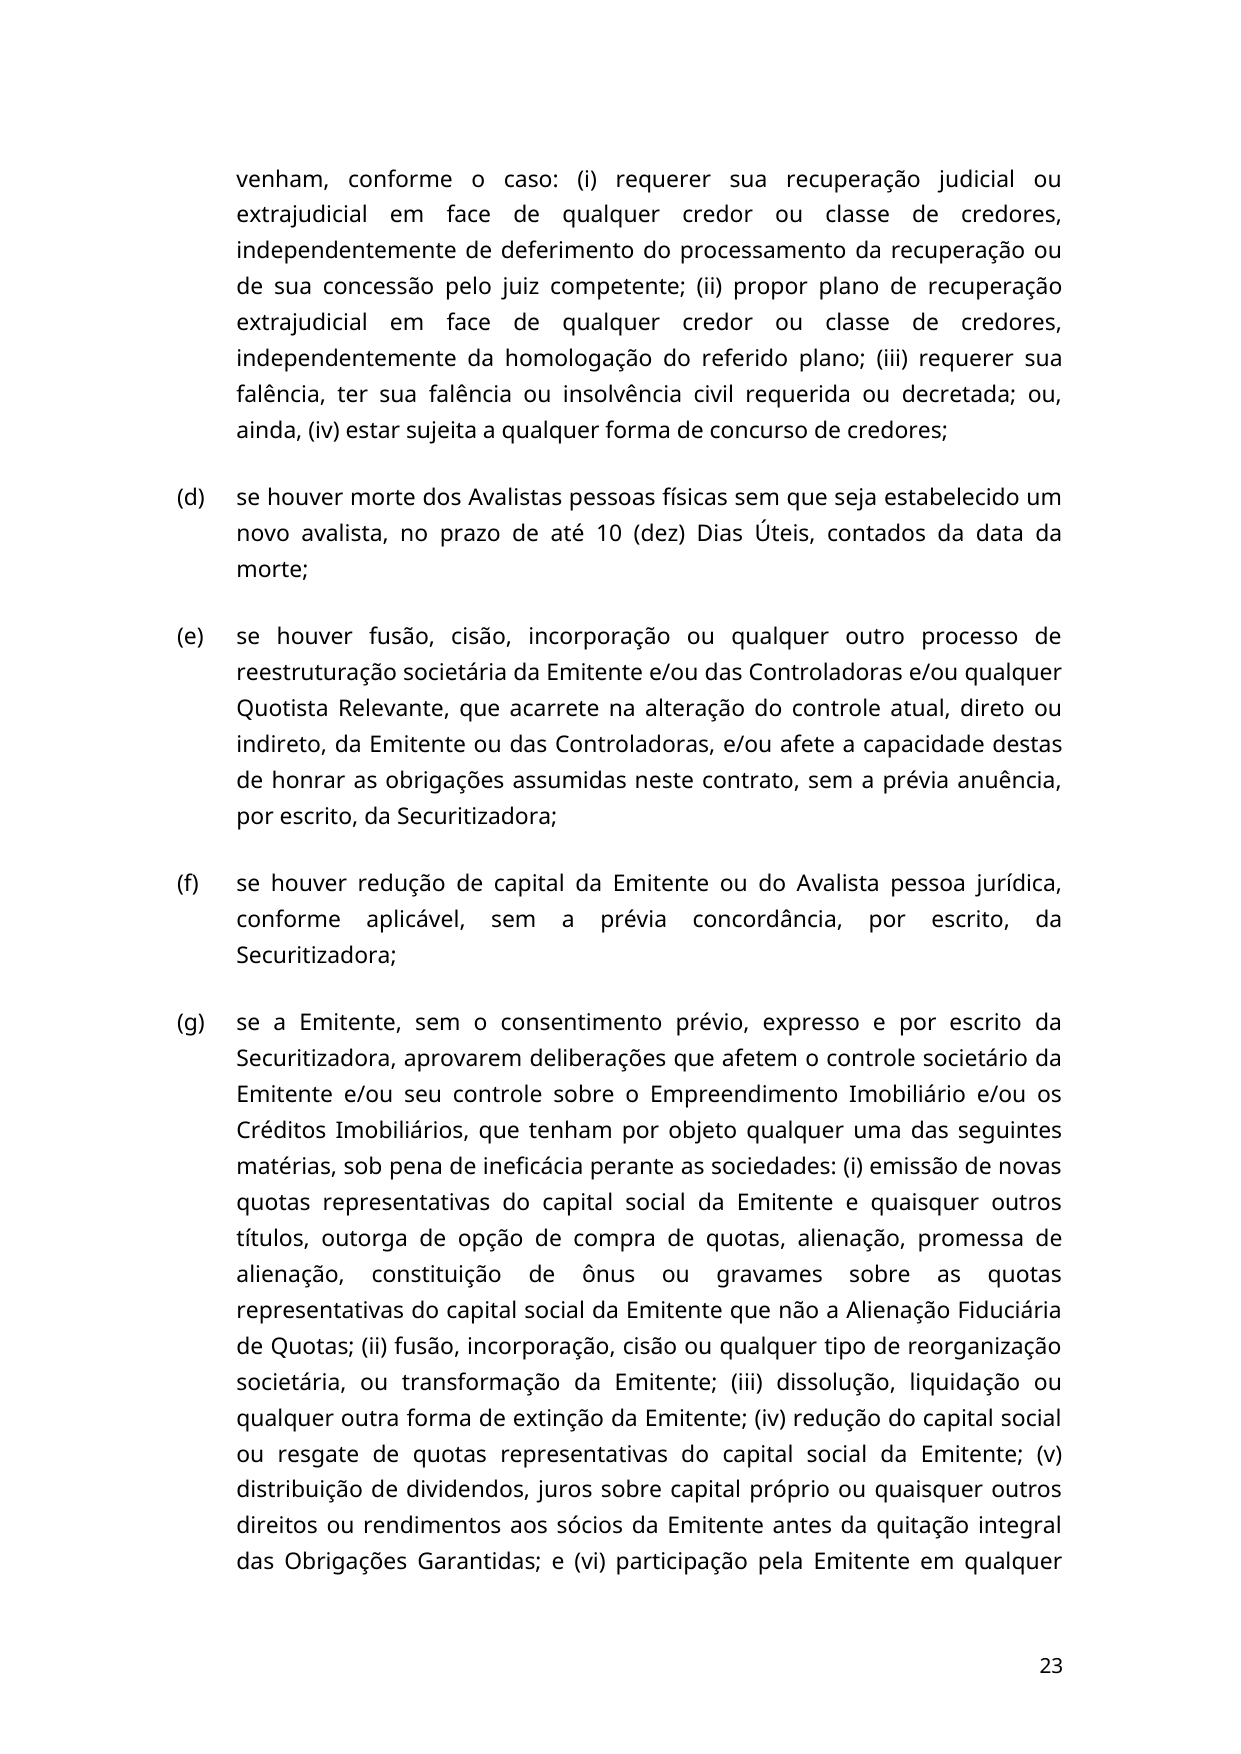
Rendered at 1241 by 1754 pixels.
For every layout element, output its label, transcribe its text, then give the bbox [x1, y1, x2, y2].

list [177, 1006, 1063, 1577]
list se houver fusão, cisão, incorporação ou qualquer outro processo de reestruturação societária da Emitente e/ou das Controladoras e/ou qualquer Quotista Relevante, que acarrete na alteração do controle atual, direto ou indireto, da Emitente ou das Controladoras, e/ou afete a capacidade destas de honrar as obrigações assumidas neste contrato, sem a prévia anuência, por escrito, da Securitizadora; [177, 620, 1063, 831]
list se houver morte dos Avalistas pessoas físicas sem que seja estabelecido um novo avalista, no prazo de até 10 (dez) Dias Úteis, contados da data da morte; [177, 481, 1063, 584]
list se houver redução de capital da Emitente ou do Avalista pessoa jurídica, conforme aplicável, sem a prévia concordância, por escrito, da Securitizadora; [177, 867, 1063, 970]
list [177, 162, 1063, 445]
